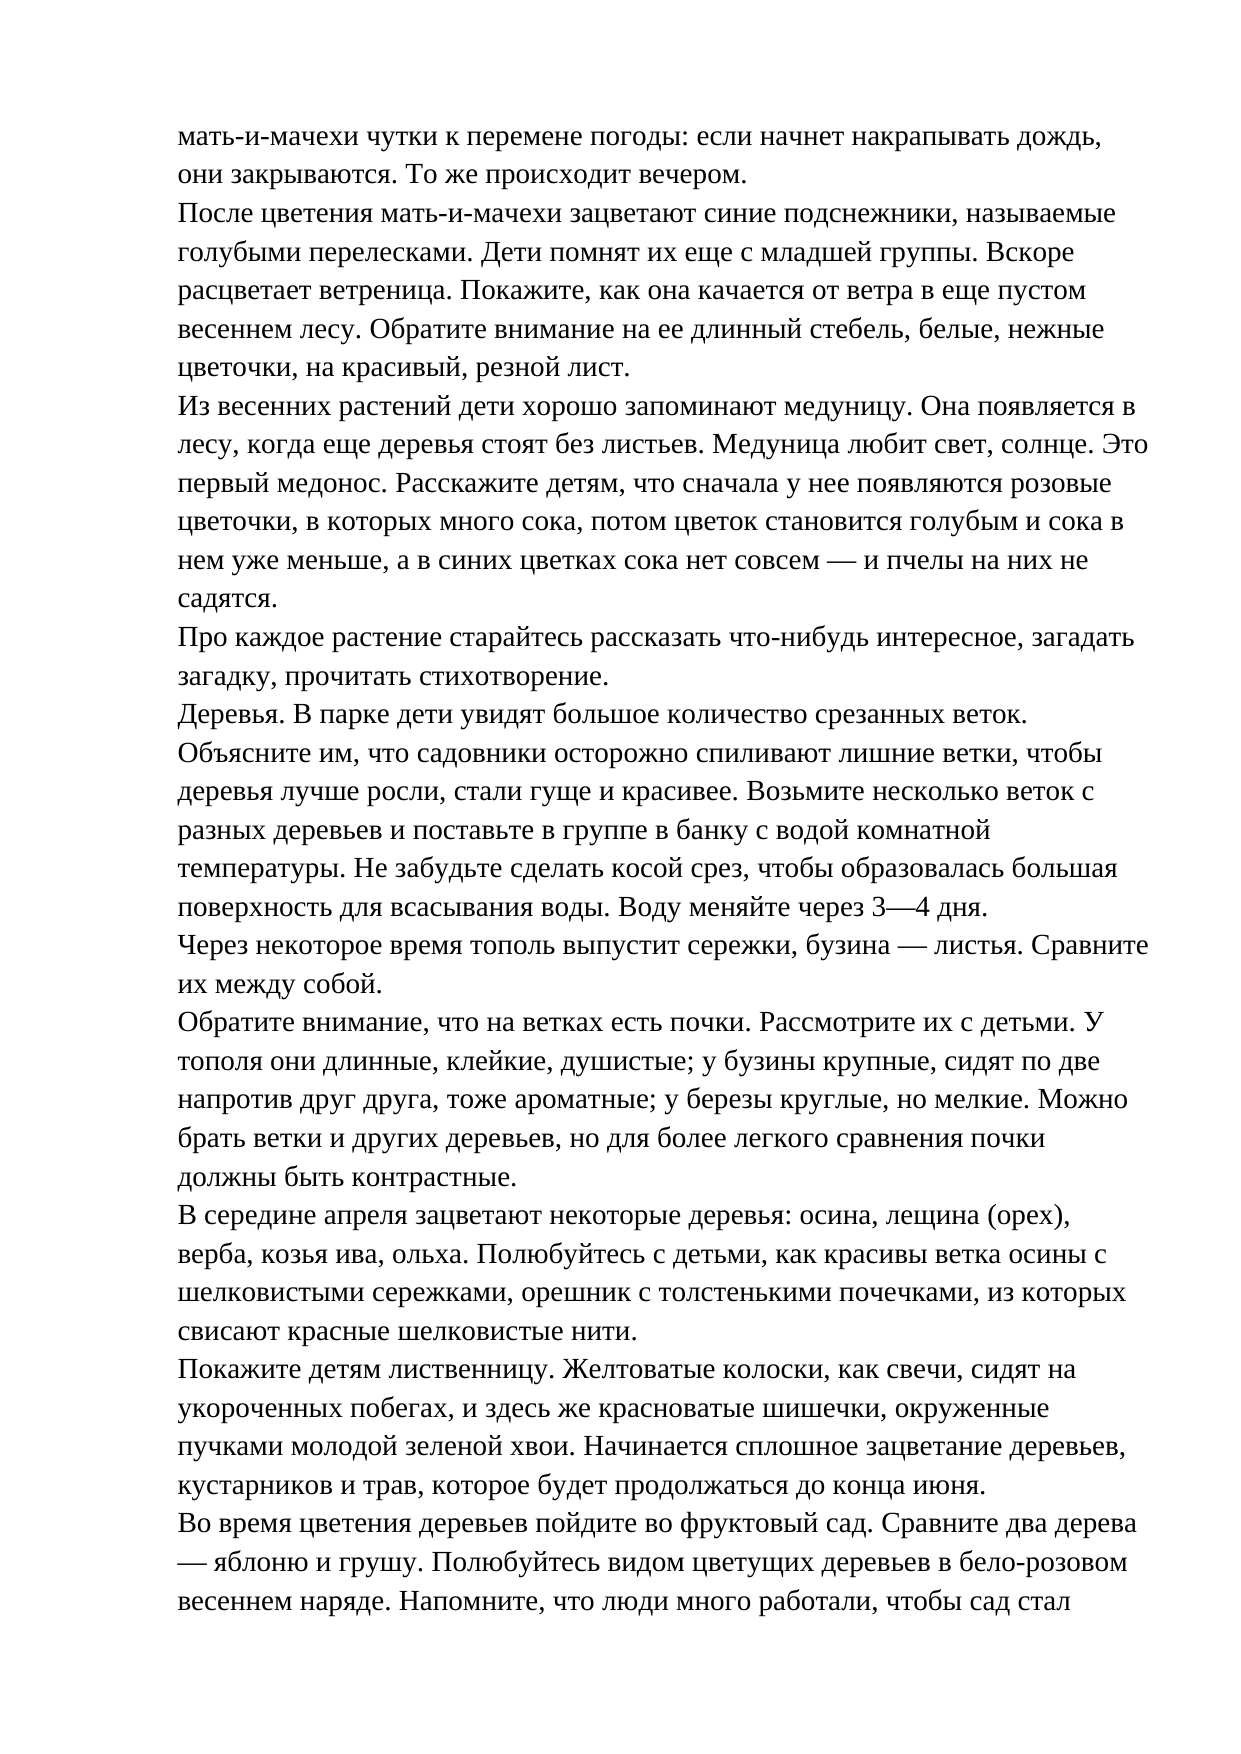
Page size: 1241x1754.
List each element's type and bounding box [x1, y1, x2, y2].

text [177, 118, 1152, 1616]
